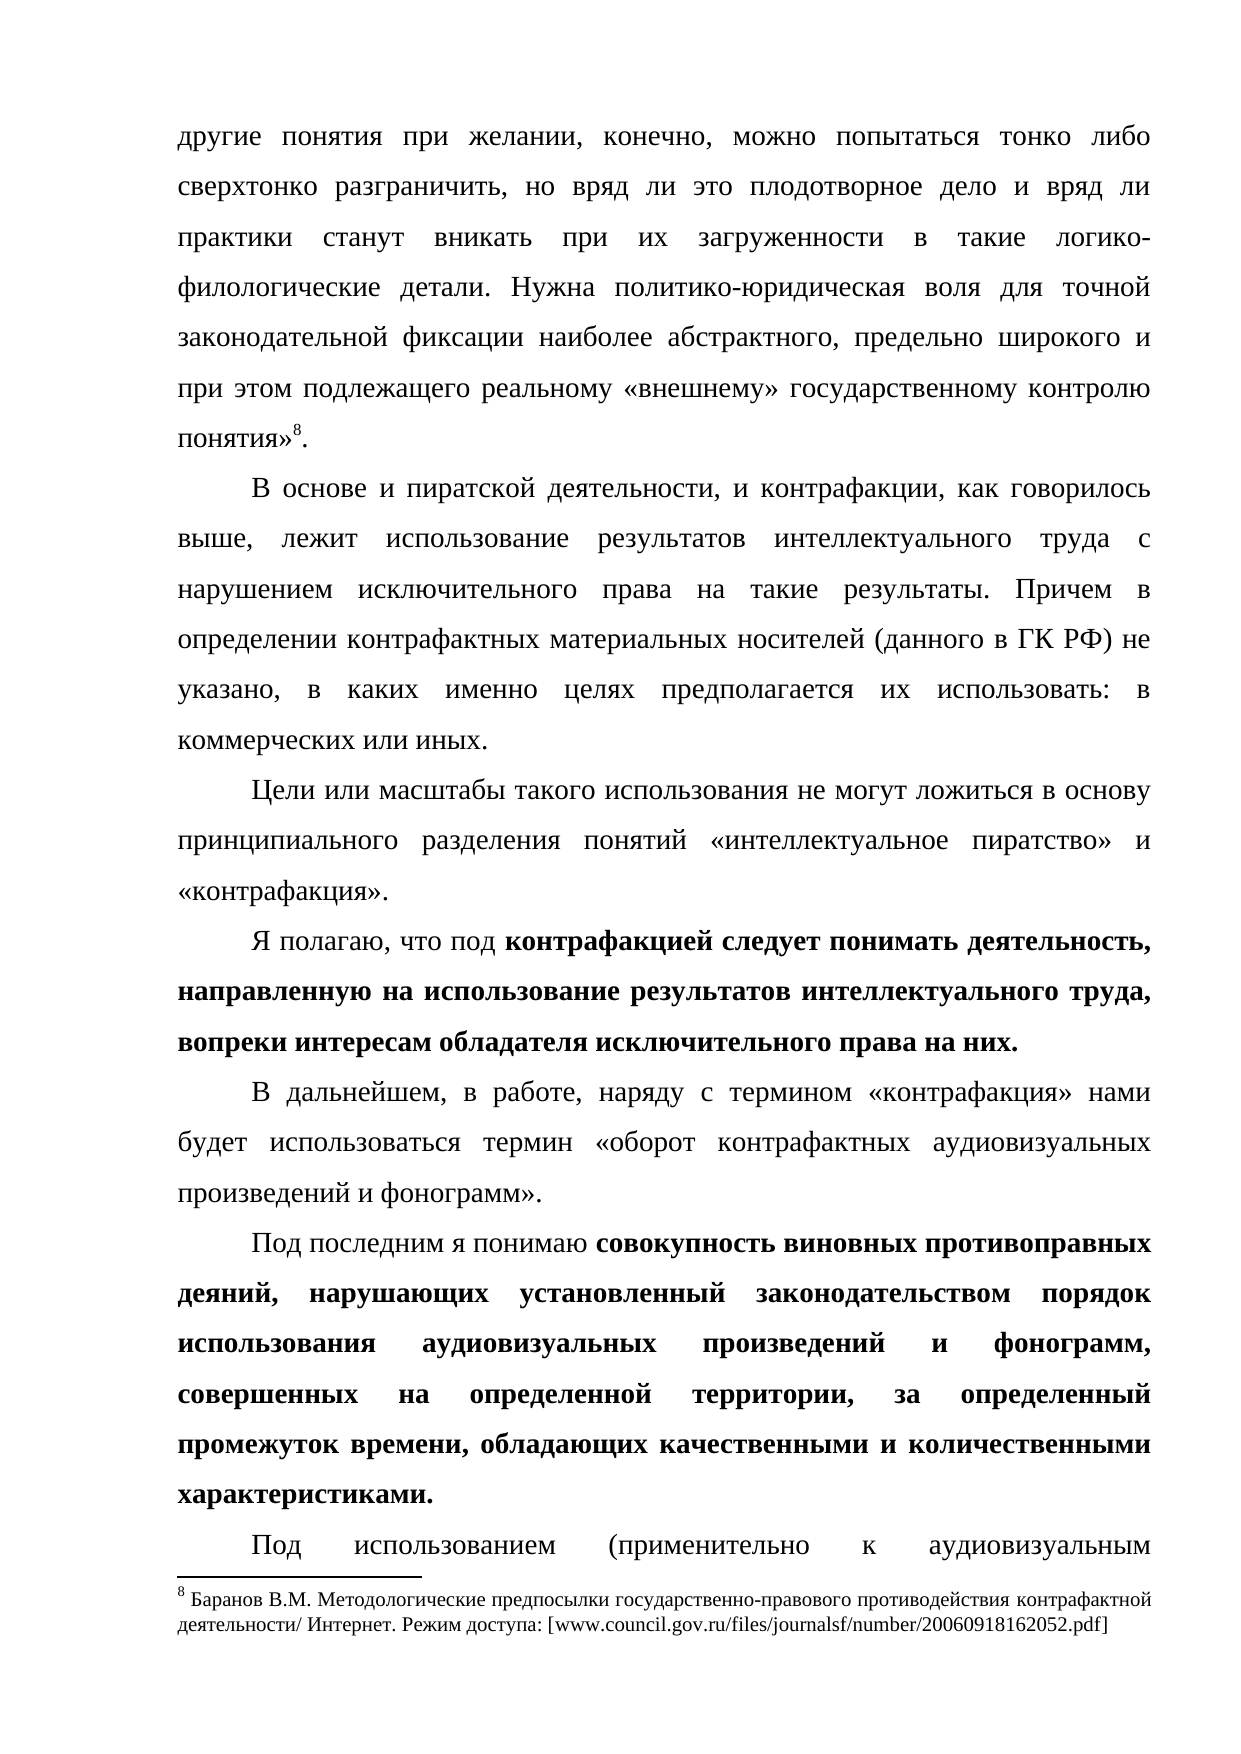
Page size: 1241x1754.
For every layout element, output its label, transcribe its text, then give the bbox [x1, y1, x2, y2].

text Я полагаю, что под контрафакцией следует понимать деятельность, направленную на использование результатов интеллектуального труда, вопреки интересам обладателя исключительного права на них. [177, 923, 1152, 1057]
text В основе и пиратской деятельности, и контрафакции, как говорилось выше, лежит использование результатов интеллектуального труда с нарушением исключительного права на такие результаты. Причем в определении контрафактных материальных носителей (данного в ГК РФ) не указано, в каких именно целях предполагается их использовать: в коммерческих или иных. [177, 470, 1152, 755]
text Цели или масштабы такого использования не могут ложиться в основу принципиального разделения понятий «интеллектуальное пиратство» и «контрафакция». [177, 772, 1152, 906]
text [177, 118, 1152, 453]
text Под последним я понимаю совокупность виновных противоправных деяний, нарушающих установленный законодательством порядок использования аудиовизуальных произведений и фонограмм, совершенных на определенной территории, за определенный промежуток времени, обладающих качественными и количественными характеристиками. [177, 1225, 1152, 1510]
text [177, 1527, 1152, 1560]
text В дальнейшем, в работе, наряду с термином «контрафакция» нами будет использоваться термин «оборот контрафактных аудиовизуальных произведений и фонограмм». [177, 1074, 1152, 1208]
